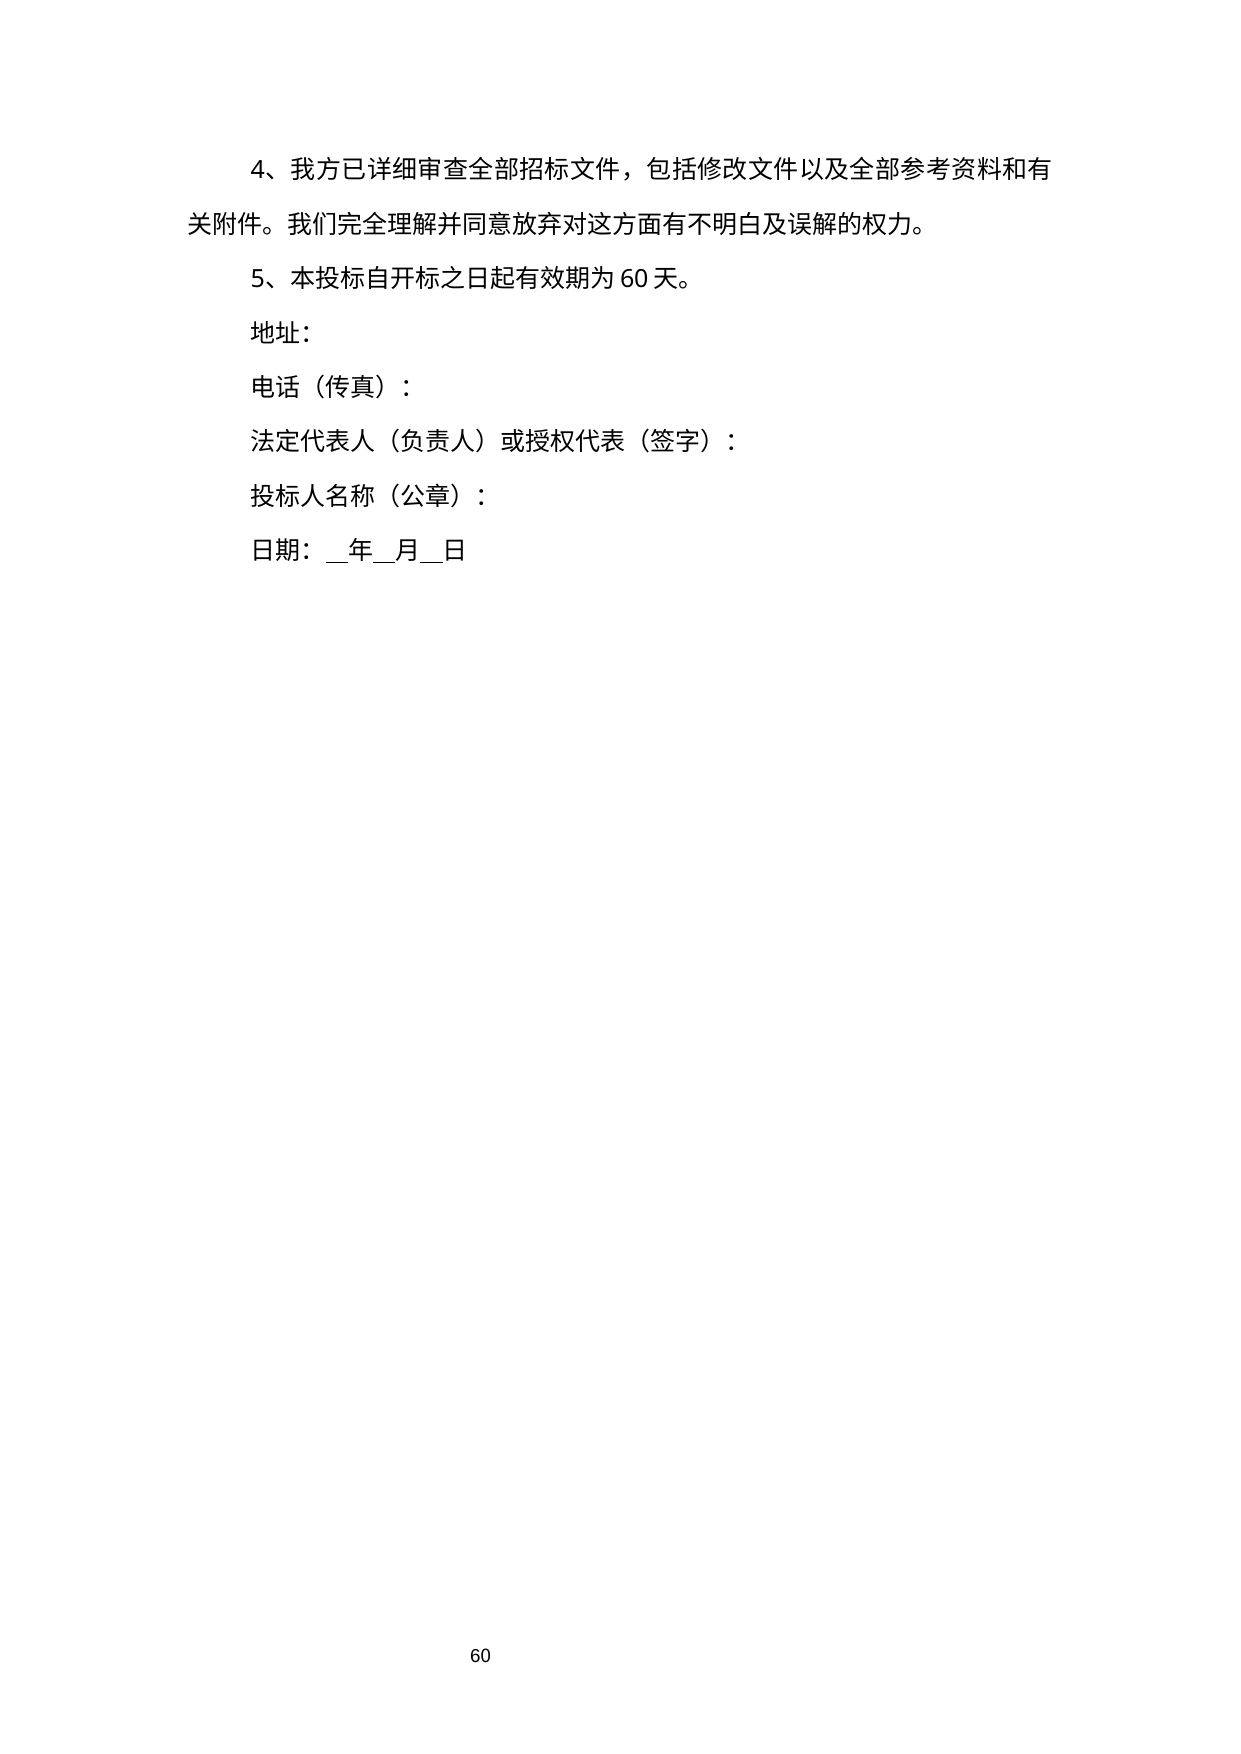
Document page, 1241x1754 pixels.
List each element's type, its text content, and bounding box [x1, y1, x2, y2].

text 日期： 年 月 日 [187, 531, 1053, 567]
text 4、我方已详细审查全部招标文件，包括修改文件以及全部参考资料和有关附件。我们完全理解并同意放弃对这方面有不明白及误解的权力。 [187, 150, 1053, 241]
text 5、本投标自开标之日起有效期为60天。 [187, 259, 1053, 295]
text 法定代表人（负责人）或授权代表（签字）： [187, 422, 1053, 458]
text 地址： [187, 313, 1053, 349]
text 投标人名称（公章）： [187, 476, 1053, 512]
text 电话（传真）： [187, 367, 1053, 404]
